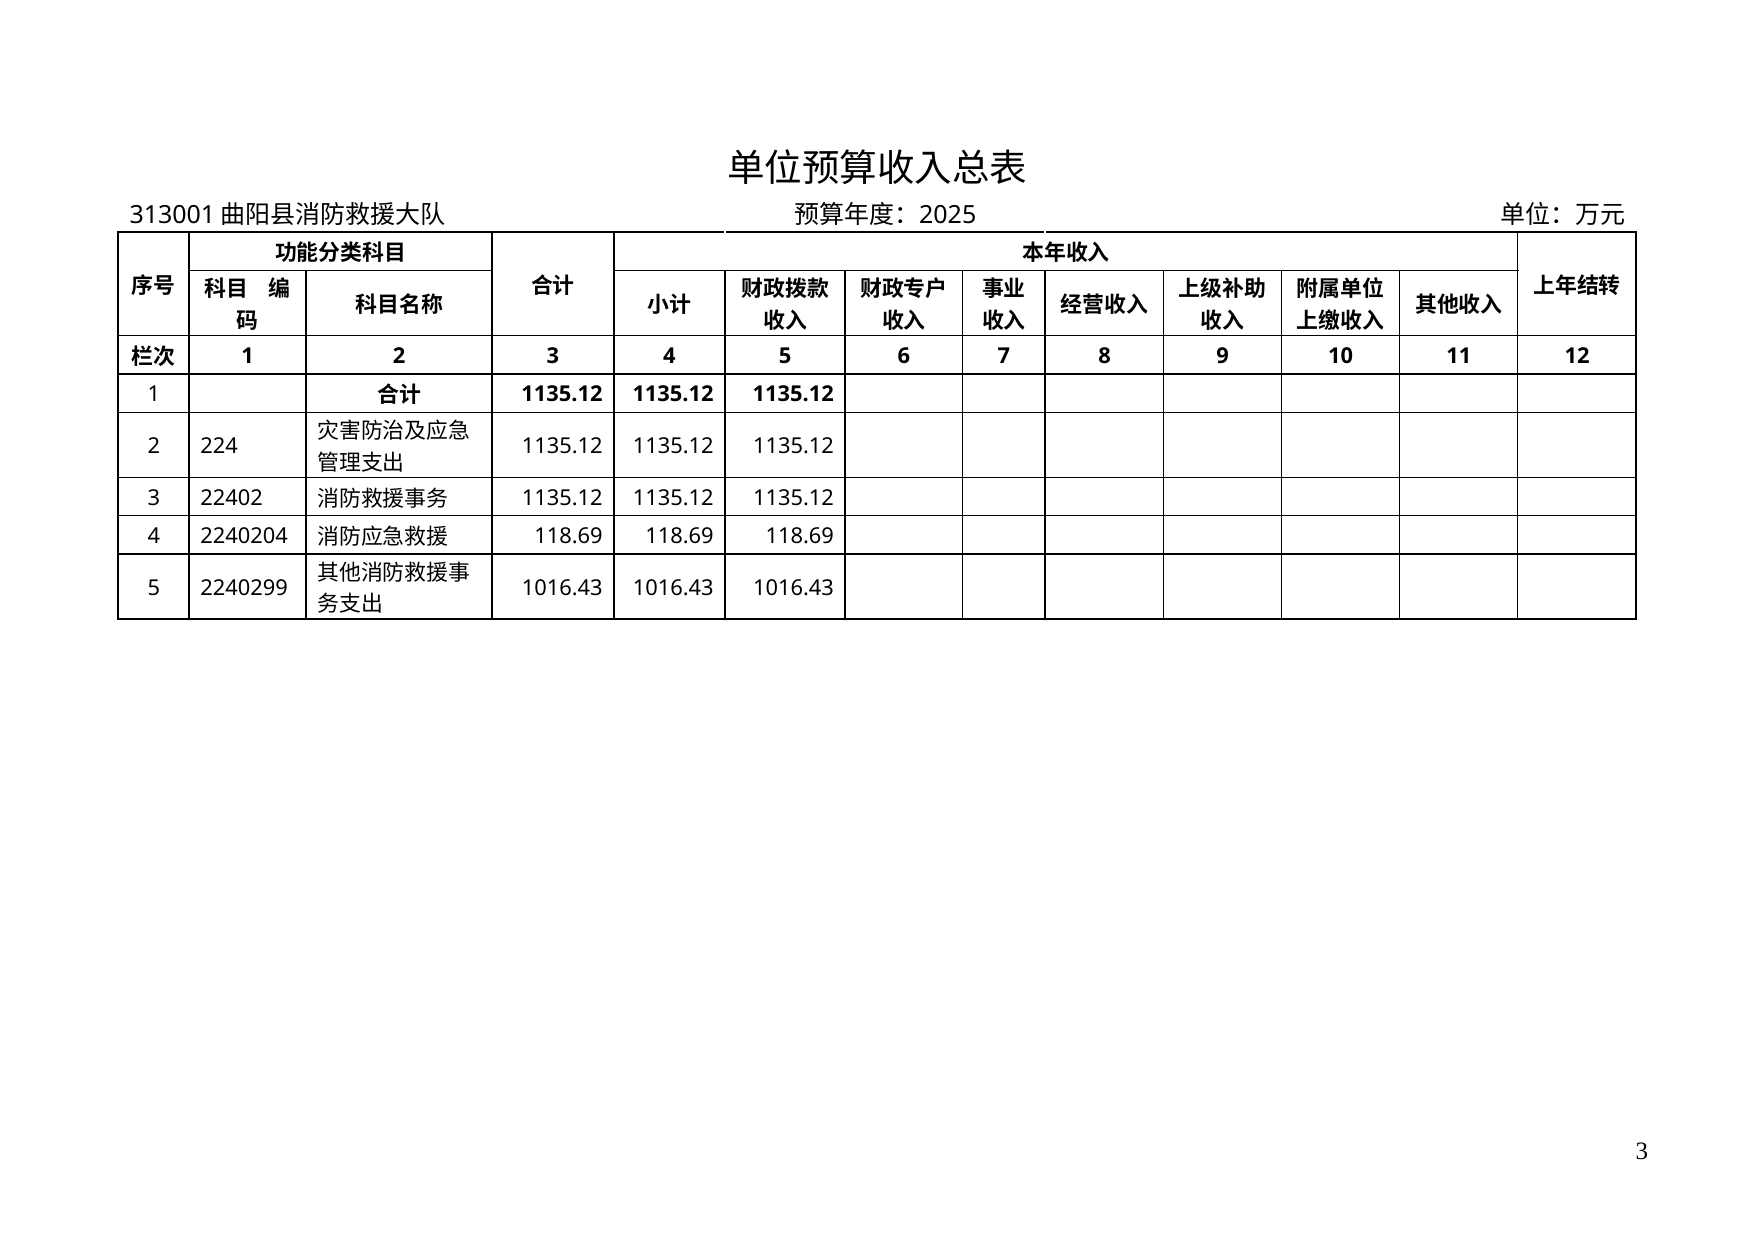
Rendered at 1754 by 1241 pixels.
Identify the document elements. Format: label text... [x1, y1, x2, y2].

table_cell 1135.12 [493, 478, 613, 515]
table_cell 11 [1400, 336, 1517, 373]
table_cell 1016.43 [493, 555, 613, 618]
table_cell 事业收入 [963, 271, 1044, 334]
table_cell 12 [1518, 336, 1635, 373]
table_cell 3 [119, 478, 188, 515]
table_cell 1135.12 [726, 478, 844, 515]
table_cell [1400, 516, 1517, 553]
table_cell [846, 375, 962, 411]
table_cell 118.69 [726, 516, 844, 553]
table_cell 上年结转 [1518, 233, 1635, 334]
table_cell [846, 478, 962, 515]
table_cell [963, 478, 1044, 515]
table_cell 2 [307, 336, 491, 373]
table_cell [1400, 413, 1517, 476]
table_cell [1400, 478, 1517, 515]
table_cell [1282, 555, 1399, 618]
table_cell [1282, 516, 1399, 553]
table_cell 序号 [119, 233, 188, 334]
table_cell [1518, 413, 1635, 476]
table_cell 1135.12 [493, 413, 613, 476]
table_cell 科目 编码 [190, 271, 305, 334]
table_cell [1282, 413, 1399, 476]
table_cell 财政专户 收入 [846, 271, 962, 334]
table_cell 栏次 [119, 336, 188, 373]
table_cell 其他消防救援事务支出 [307, 555, 491, 618]
table_cell [1164, 516, 1281, 553]
table_cell 5 [119, 555, 188, 618]
table_cell [1046, 516, 1163, 553]
table_cell [1282, 375, 1399, 411]
table_cell [190, 375, 305, 411]
table_header 313001曲阳县消防救援大队 [119, 195, 724, 231]
table_cell 1135.12 [615, 413, 724, 476]
table_cell 附属单位上缴收入 [1282, 271, 1399, 334]
table_cell 合计 [307, 375, 491, 411]
table_cell [1518, 516, 1635, 553]
table_cell 2 [119, 413, 188, 476]
table_cell 1016.43 [726, 555, 844, 618]
table_cell 1135.12 [493, 375, 613, 411]
table_cell 1 [190, 336, 305, 373]
table_cell 小计 [615, 271, 724, 334]
table_cell 1135.12 [615, 478, 724, 515]
table_cell 118.69 [615, 516, 724, 553]
table_cell 1135.12 [615, 375, 724, 411]
text 单位预算收入总表 [106, 142, 1648, 193]
table_cell 2240204 [190, 516, 305, 553]
table_cell 224 [190, 413, 305, 476]
table_cell 灾害防治及应急管理支出 [307, 413, 491, 476]
table_cell 合计 [493, 233, 613, 334]
table_cell 经营收入 [1046, 271, 1163, 334]
table_cell 9 [1164, 336, 1281, 373]
table_cell 3 [493, 336, 613, 373]
table_cell [1282, 478, 1399, 515]
table_cell [1046, 375, 1163, 411]
table_cell 10 [1282, 336, 1399, 373]
table_cell [963, 516, 1044, 553]
table_cell 4 [615, 336, 724, 373]
table_cell 5 [726, 336, 844, 373]
table_cell [1046, 478, 1163, 515]
table_cell 财政拨款 收入 [726, 271, 844, 334]
table_cell [963, 555, 1044, 618]
table_cell 上级补助收入 [1164, 271, 1281, 334]
table_cell [846, 413, 962, 476]
table_cell [846, 555, 962, 618]
table_cell 118.69 [493, 516, 613, 553]
table_cell [1164, 555, 1281, 618]
table_cell [846, 516, 962, 553]
table_cell 消防应急救援 [307, 516, 491, 553]
table_cell 8 [1046, 336, 1163, 373]
table_cell 1135.12 [726, 413, 844, 476]
table_cell 其他收入 [1400, 271, 1517, 334]
table_cell 6 [846, 336, 962, 373]
table_cell [1046, 555, 1163, 618]
table_cell 7 [963, 336, 1044, 373]
table_cell [1518, 375, 1635, 411]
table_cell 功能分类科目 [190, 233, 491, 270]
table_cell [1400, 555, 1517, 618]
table_cell [1046, 413, 1163, 476]
table_cell 1016.43 [615, 555, 724, 618]
table_cell [1164, 375, 1281, 411]
table_cell 消防救援事务 [307, 478, 491, 515]
table_cell 4 [119, 516, 188, 553]
table_cell 1 [119, 375, 188, 411]
table_cell [1518, 555, 1635, 618]
table_cell 科目名称 [307, 271, 491, 334]
table_cell [963, 413, 1044, 476]
table_header 预算年度：2025 [726, 195, 1044, 231]
table_cell [1164, 478, 1281, 515]
table_cell [1164, 413, 1281, 476]
table_cell 22402 [190, 478, 305, 515]
table_header 单位：万元 [1046, 195, 1635, 231]
table_cell 本年收入 [615, 233, 1517, 270]
table_cell [963, 375, 1044, 411]
table_cell 1135.12 [726, 375, 844, 411]
table_cell [1400, 375, 1517, 411]
table_cell [1518, 478, 1635, 515]
table_cell 2240299 [190, 555, 305, 618]
